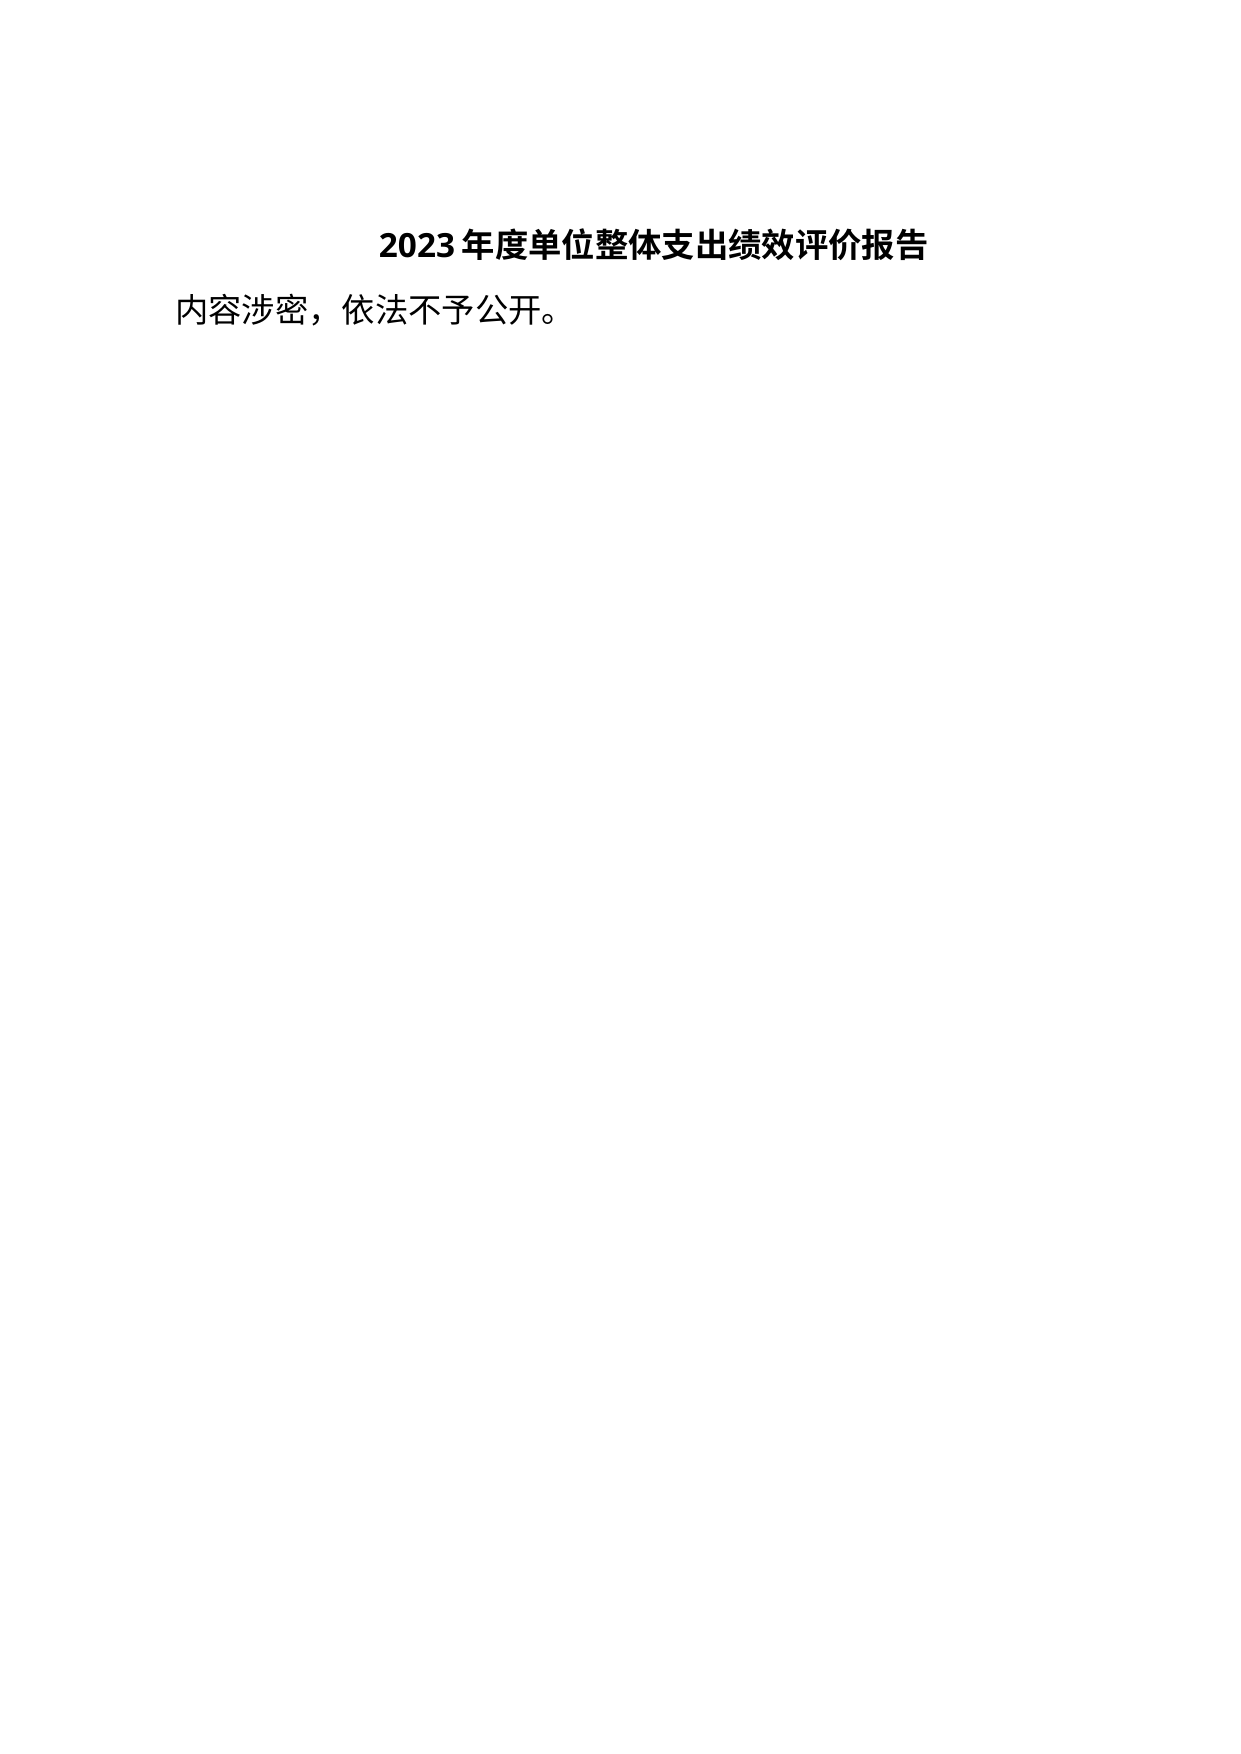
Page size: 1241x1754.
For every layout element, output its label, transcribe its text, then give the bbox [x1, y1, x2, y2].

text 内容涉密，依法不予公开。 [75, 276, 1165, 341]
text 2023年度单位整体支出绩效评价报告 [75, 211, 1165, 276]
